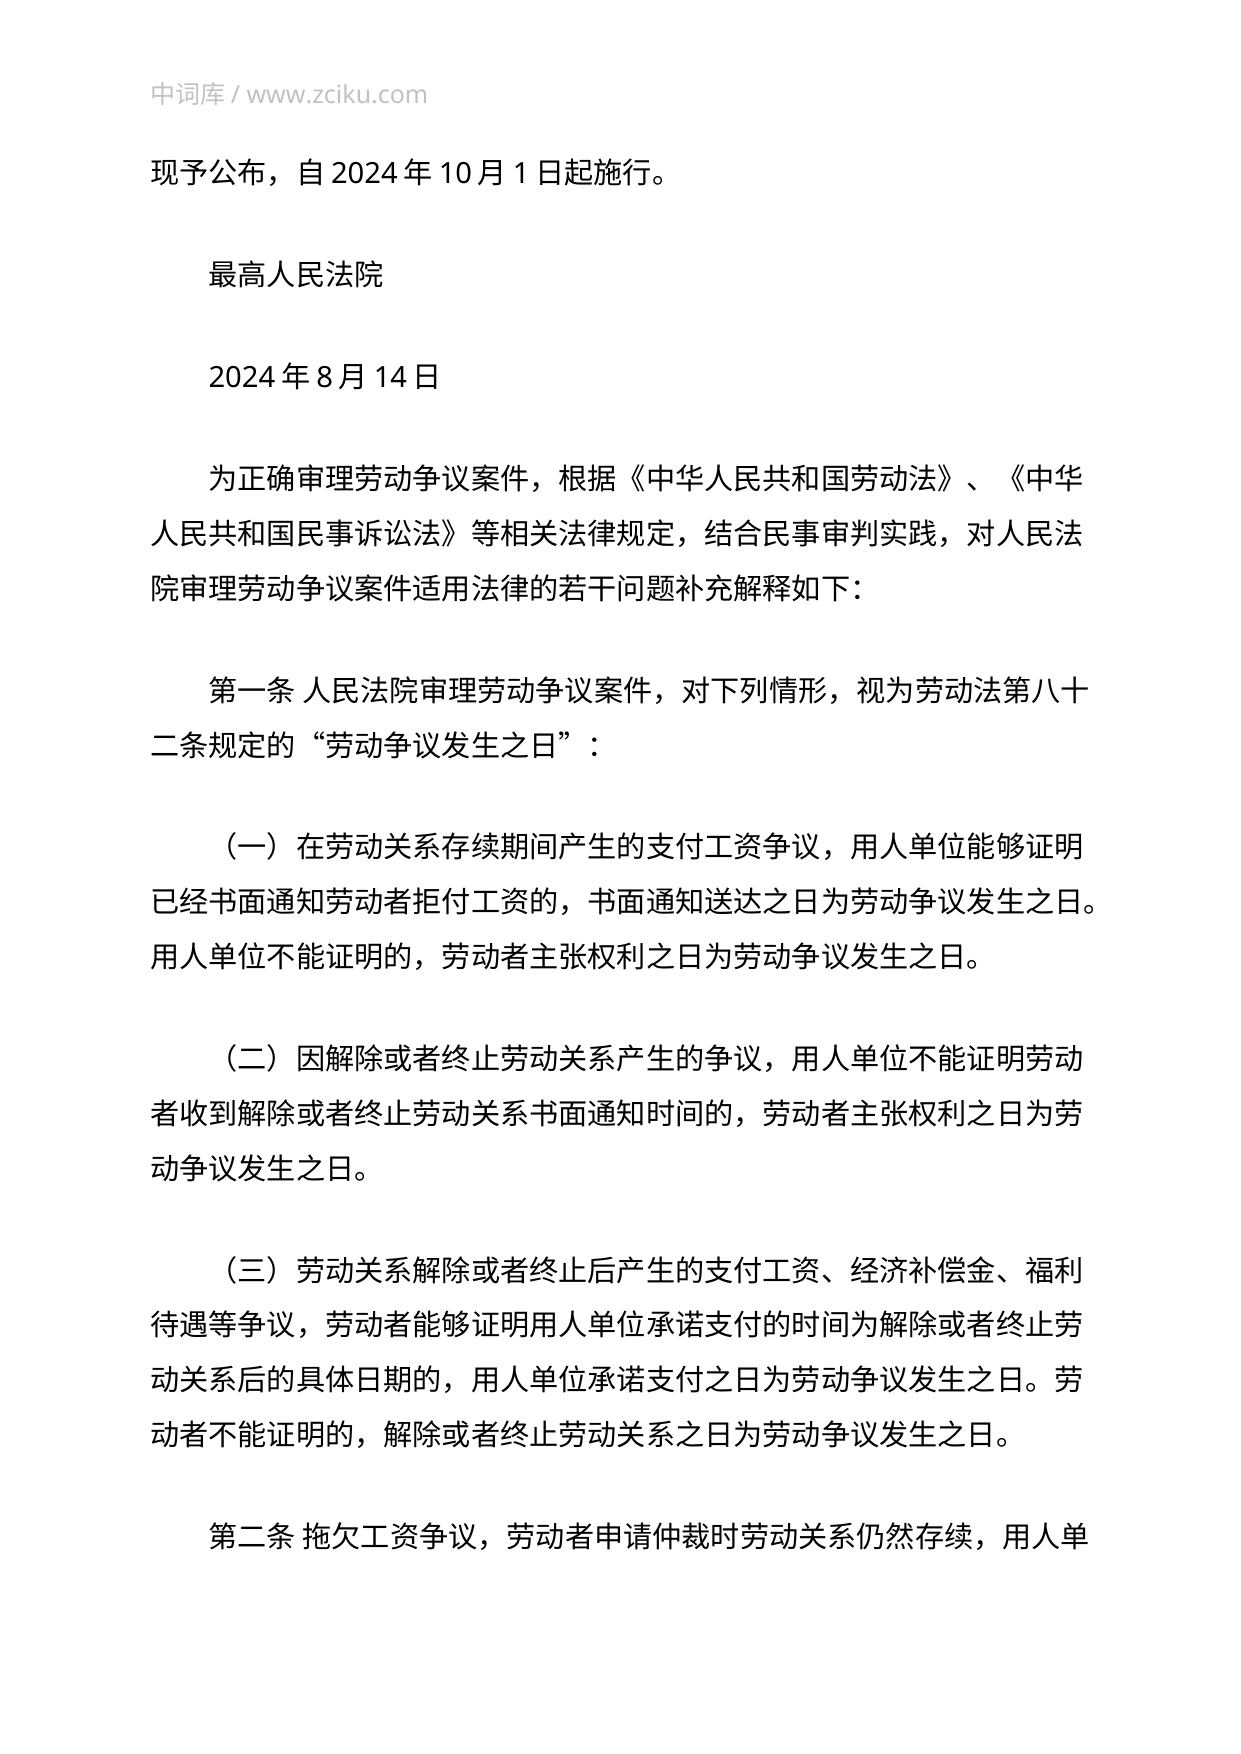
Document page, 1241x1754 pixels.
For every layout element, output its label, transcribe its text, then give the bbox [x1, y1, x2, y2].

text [150, 150, 1090, 192]
text 最高人民法院 [150, 252, 1090, 294]
text 2024年8月14日 [150, 354, 1090, 396]
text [150, 1513, 1090, 1556]
text （三）劳动关系解除或者终止后产生的支付工资、经济补偿金、福利待遇等争议，劳动者能够证明用人单位承诺支付的时间为解除或者终止劳动关系后的具体日期的，用人单位承诺支付之日为劳动争议发生之日。劳动者不能证明的，解除或者终止劳动关系之日为劳动争议发生之日。 [150, 1247, 1090, 1454]
text 为正确审理劳动争议案件，根据《中华人民共和国劳动法》、《中华人民共和国民事诉讼法》等相关法律规定，结合民事审判实践，对人民法院审理劳动争议案件适用法律的若干问题补充解释如下： [150, 456, 1090, 608]
text 第一条 人民法院审理劳动争议案件，对下列情形，视为劳动法第八十二条规定的“劳动争议发生之日”： [150, 667, 1090, 764]
text （一）在劳动关系存续期间产生的支付工资争议，用人单位能够证明已经书面通知劳动者拒付工资的，书面通知送达之日为劳动争议发生之日。用人单位不能证明的，劳动者主张权利之日为劳动争议发生之日。 [150, 824, 1090, 976]
text （二）因解除或者终止劳动关系产生的争议，用人单位不能证明劳动者收到解除或者终止劳动关系书面通知时间的，劳动者主张权利之日为劳动争议发生之日。 [150, 1036, 1090, 1188]
